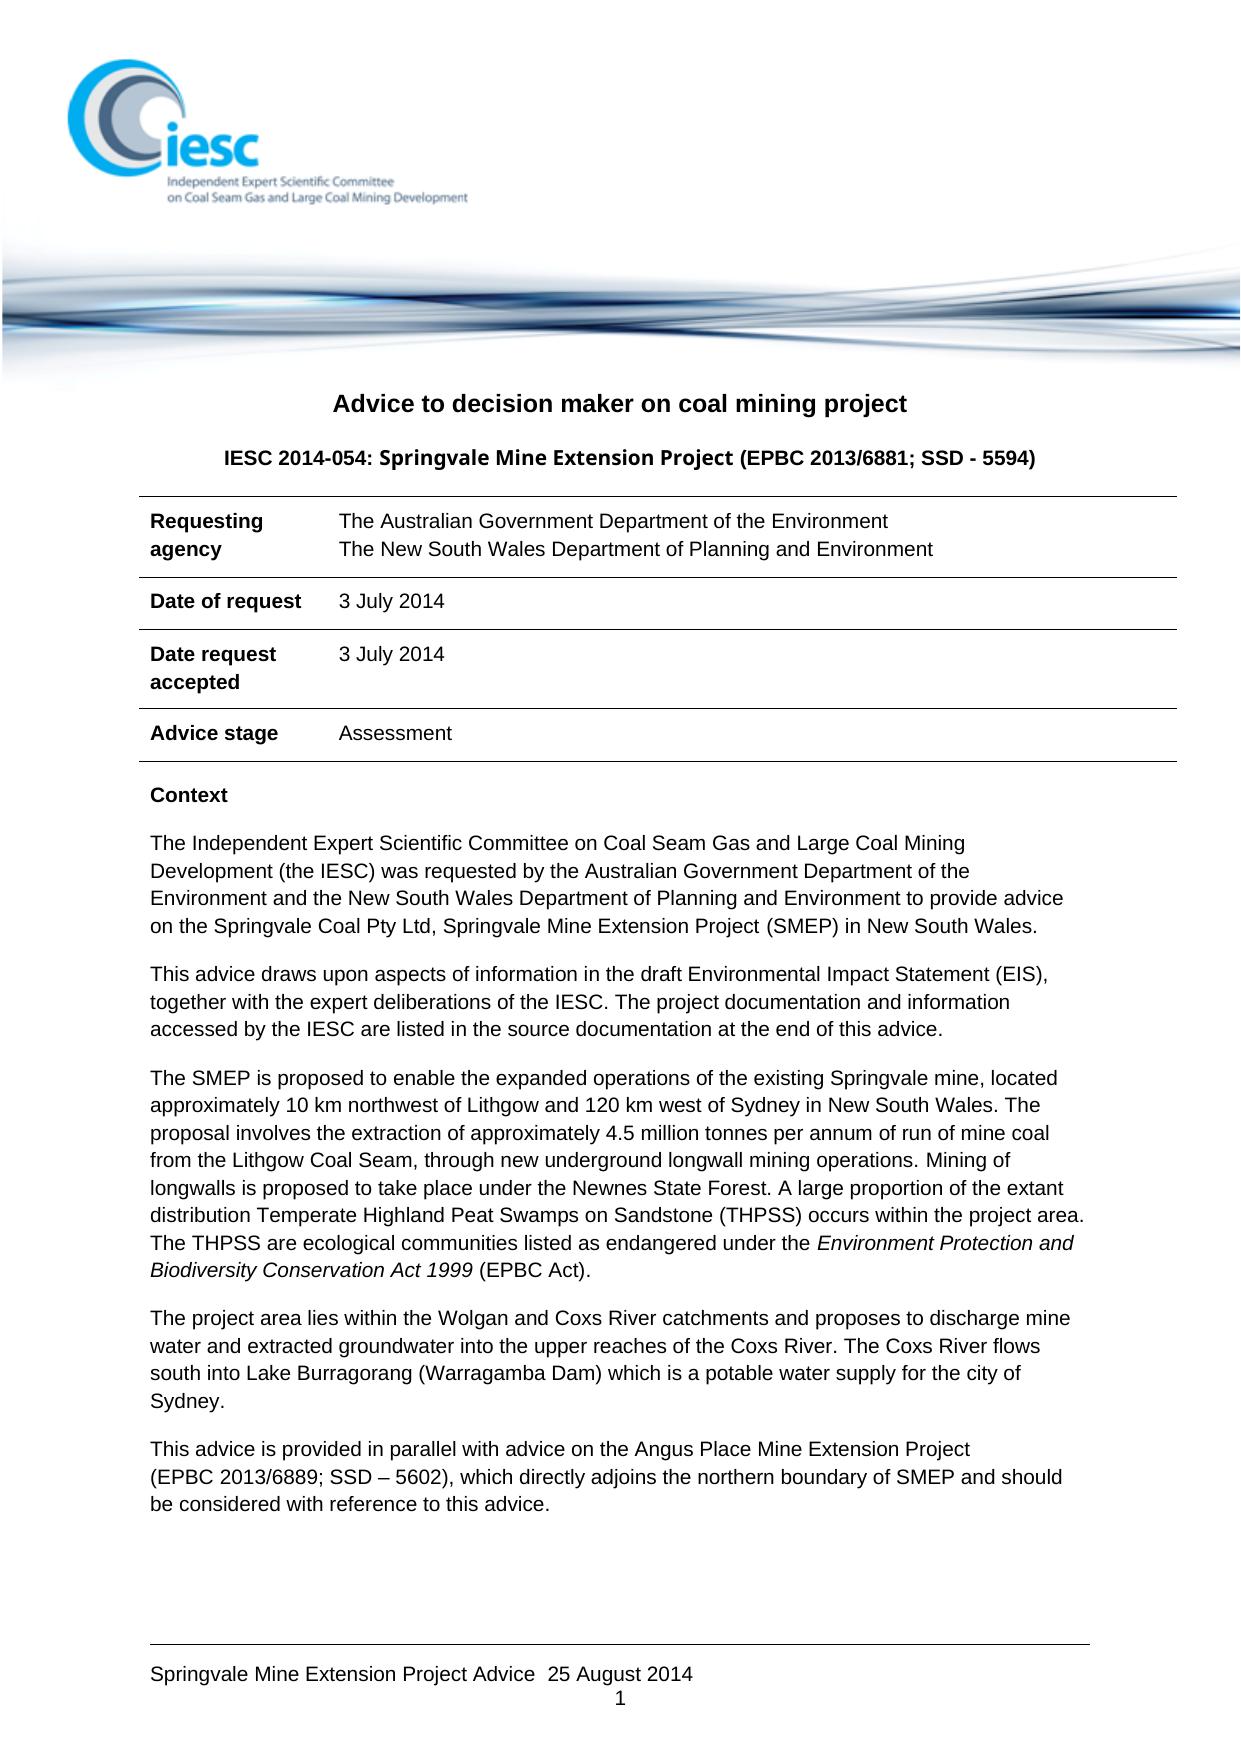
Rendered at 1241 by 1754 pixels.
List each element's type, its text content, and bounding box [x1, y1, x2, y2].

table_cell 3 July 2014 [327, 578, 1177, 629]
text Advice to decision maker on coal mining project [150, 392, 1090, 418]
text This advice draws upon aspects of information in the draft Environmental Impact Statement (EIS), together with the expert deliberations of the IESC. The project documentation and information accessed by the IESC are listed in the source documentation at the end of this advice. [150, 962, 1090, 1041]
table_cell Date of request [139, 578, 327, 629]
picture [1, 5, 1241, 392]
text The Independent Expert Scientific Committee on Coal Seam Gas and Large Coal Mining Development (the IESC) was requested by the Australian Government Department of the Environment and the New South Wales Department of Planning and Environment to provide advice on the Springvale Coal Pty Ltd, Springvale Mine Extension Project (SMEP) in New South Wales. [150, 831, 1090, 938]
text The SMEP is proposed to enable the expanded operations of the existing Springvale mine, located approximately 10 km northwest of Lithgow and 120 km west of Sydney in New South Wales. The proposal involves the extraction of approximately 4.5 million tonnes per annum of run of mine coal from the Lithgow Coal Seam, through new underground longwall mining operations. Mining of longwalls is proposed to take place under the Newnes State Forest. A large proportion of the extant distribution Temperate Highland Peat Swamps on Sandstone (THPSS) occurs within the project area. The THPSS are ecological communities listed as endangered under the Environment Protection and Biodiversity Conservation Act 1999 (EPBC Act). [150, 1065, 1090, 1282]
text Context [150, 783, 1090, 807]
table_cell 3 July 2014 [327, 630, 1177, 708]
table_header Requesting agency [139, 497, 327, 577]
table_cell Assessment [327, 709, 1177, 761]
text IESC 2014-054: Springvale Mine Extension Project (EPBC 2013/6881; SSD - 5594) [150, 443, 1110, 471]
table_cell Advice stage [139, 709, 327, 761]
table_header The Australian Government Department of the Environment The New South Wales Department of Planning and Environment [327, 497, 1177, 577]
text This advice is provided in parallel with advice on the Angus Place Mine Extension Project (EPBC 2013/6889; SSD – 5602), which directly adjoins the northern boundary of SMEP and should be considered with reference to this advice. [150, 1437, 1090, 1516]
table_cell Date request accepted [139, 630, 327, 708]
text The project area lies within the Wolgan and Coxs River catchments and proposes to discharge mine water and extracted groundwater into the upper reaches of the Coxs River. The Coxs River flows south into Lake Burragorang (Warragamba Dam) which is a potable water supply for the city of Sydney. [150, 1306, 1090, 1413]
